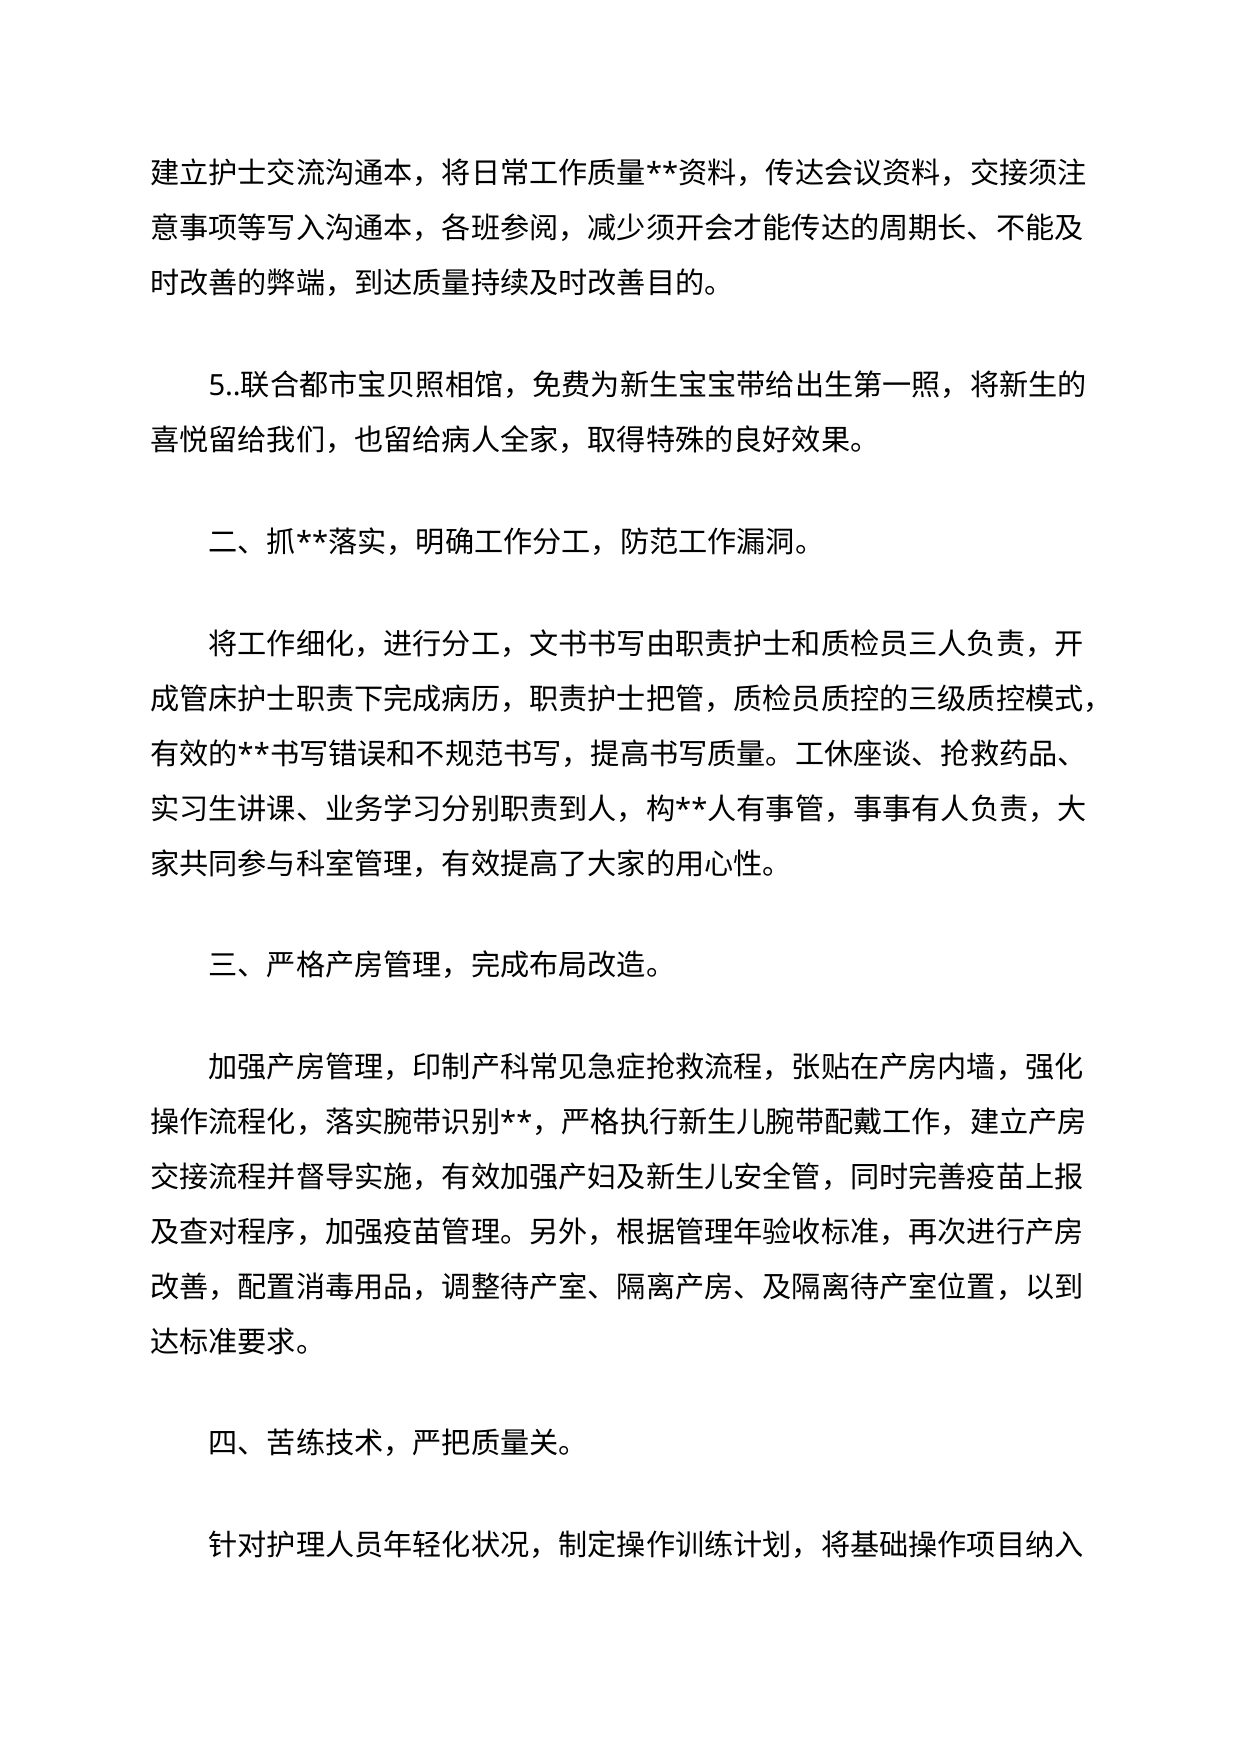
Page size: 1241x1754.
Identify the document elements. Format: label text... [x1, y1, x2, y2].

text 5..联合都市宝贝照相馆，免费为新生宝宝带给出生第一照，将新生的喜悦留给我们，也留给病人全家，取得特殊的良好效果。 [150, 362, 1090, 459]
text 三、严格产房管理，完成布局改造。 [150, 942, 1090, 984]
text 将工作细化，进行分工，文书书写由职责护士和质检员三人负责，开成管床护士职责下完成病历，职责护士把管，质检员质控的三级质控模式，有效的**书写错误和不规范书写，提高书写质量。工休座谈、抢救药品、实习生讲课、业务学习分别职责到人，构**人有事管，事事有人负责，大家共同参与科室管理，有效提高了大家的用心性。 [150, 620, 1090, 882]
text 四、苦练技术，严把质量关。 [150, 1420, 1090, 1462]
text 加强产房管理，印制产科常见急症抢救流程，张贴在产房内墙，强化操作流程化，落实腕带识别**，严格执行新生儿腕带配戴工作，建立产房交接流程并督导实施，有效加强产妇及新生儿安全管，同时完善疫苗上报及查对程序，加强疫苗管理。另外，根据管理年验收标准，再次进行产房改善，配置消毒用品，调整待产室、隔离产房、及隔离待产室位置，以到达标准要求。 [150, 1044, 1090, 1361]
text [150, 150, 1090, 302]
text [150, 1522, 1090, 1564]
text 二、抓**落实，明确工作分工，防范工作漏洞。 [150, 518, 1090, 561]
